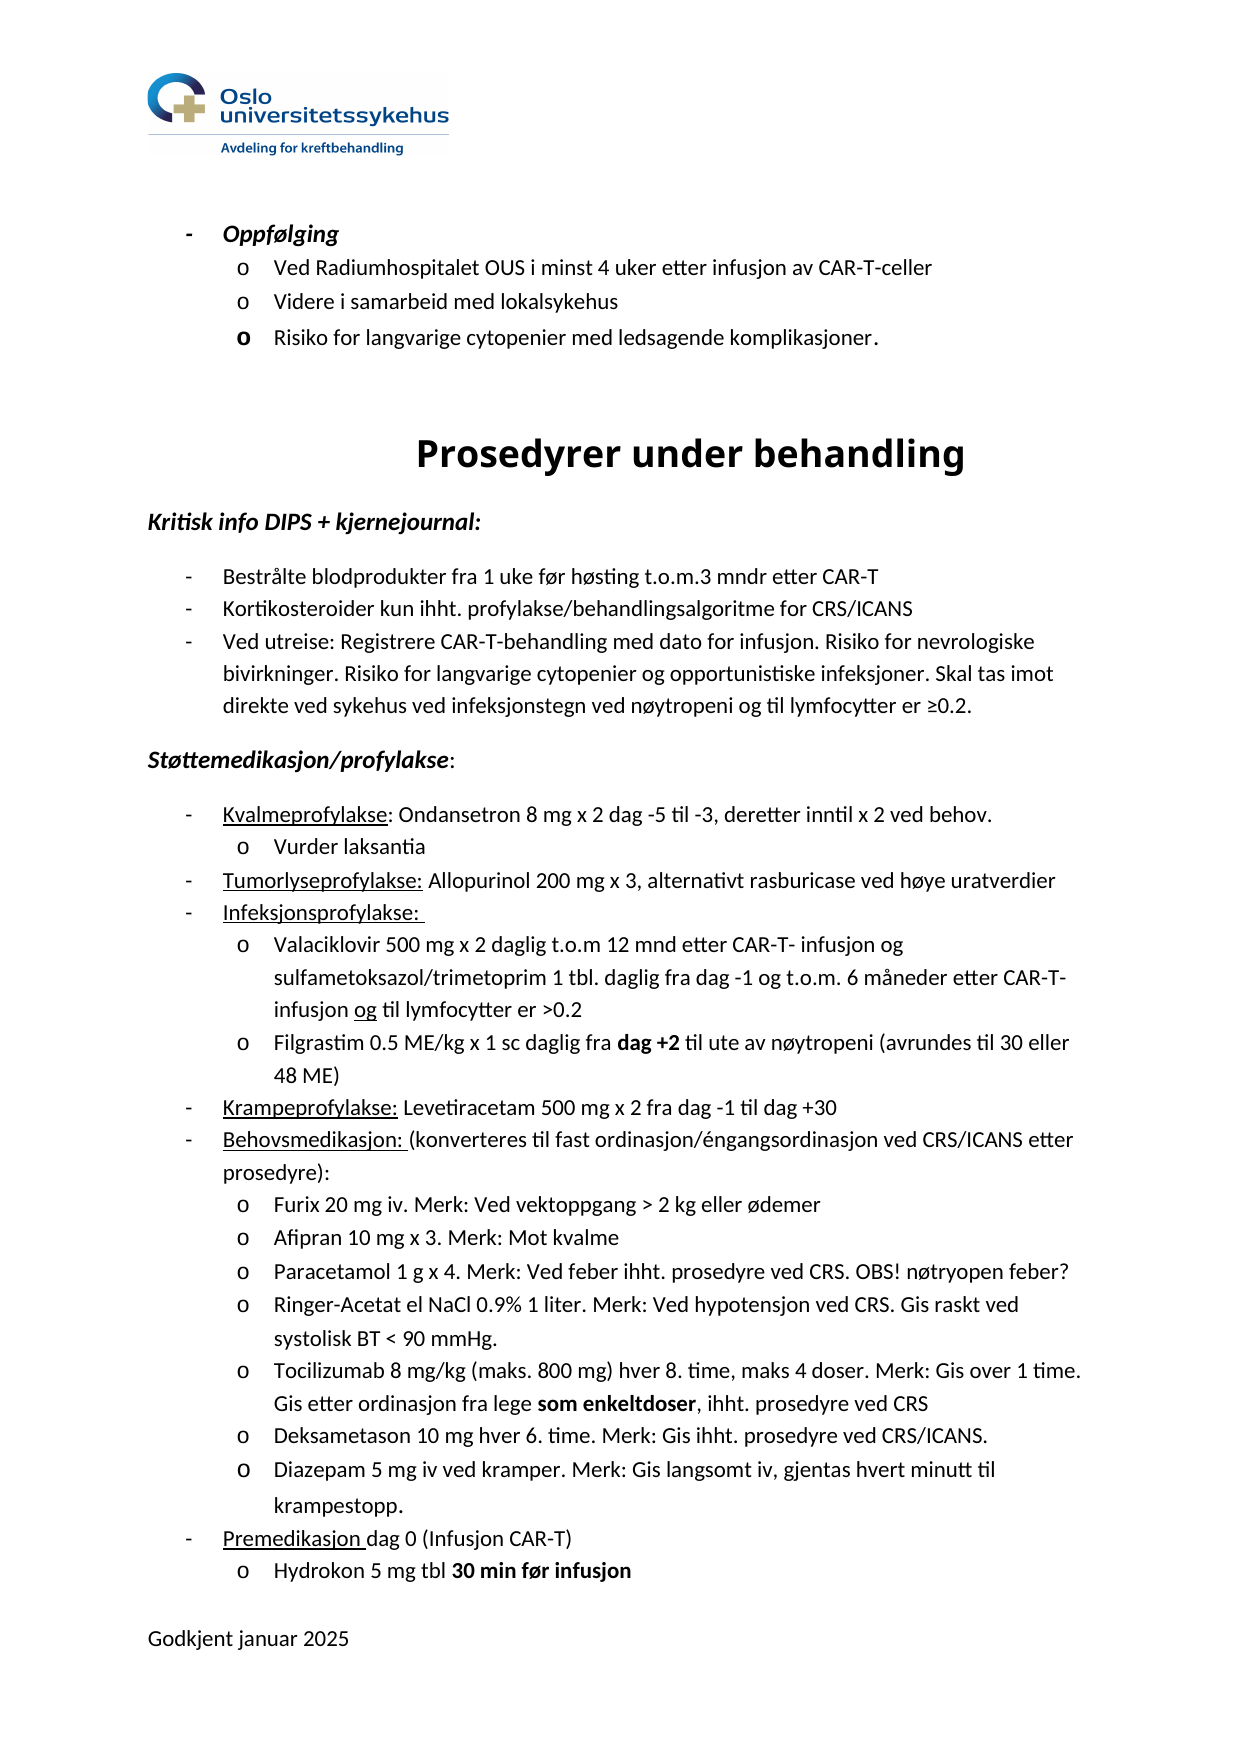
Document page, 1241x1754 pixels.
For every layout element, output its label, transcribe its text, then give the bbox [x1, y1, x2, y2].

text Kritisk info DIPS + kjernejournal: [148, 507, 1093, 537]
list Videre i samarbeid med lokalsykehus [236, 287, 1093, 316]
list Infeksjonsprofylakse: [185, 898, 1093, 926]
list Vurder laksantia [236, 832, 1093, 861]
list Tumorlyseprofylakse: Allopurinol 200 mg x 3, alternativt rasburicase ved høye uratverdier [185, 866, 1093, 894]
list Hydrokon 5 mg tbl 30 min før infusjon [236, 1557, 1093, 1586]
list Oppfølging [185, 218, 1093, 249]
list Afipran 10 mg x 3. Merk: Mot kvalme [236, 1223, 1093, 1253]
list Krampeprofylakse: Levetiracetam 500 mg x 2 fra dag -1 til dag +30 [185, 1093, 1093, 1121]
list Deksametason 10 mg hver 6. time. Merk: Gis ihht. prosedyre ved CRS/ICANS. [236, 1422, 1093, 1451]
list Kortikosteroider kun ihht. profylakse/behandlingsalgoritme for CRS/ICANS [185, 594, 1093, 623]
text Støttemedikasjon/profylakse: [148, 744, 1093, 775]
list Premedikasjon dag 0 (Infusjon CAR-T) [185, 1524, 1093, 1552]
list Filgrastim 0.5 ME/kg x 1 sc daglig fra dag +2 til ute av nøytropeni (avrundes til 30 eller 48 ME) [236, 1028, 1093, 1089]
list Ved Radiumhospitalet OUS i minst 4 uker etter infusjon av CAR-T-celler [236, 253, 1093, 283]
list Valaciklovir 500 mg x 2 daglig t.o.m 12 mnd etter CAR-T- infusjon og sulfametoksazol/trimetoprim 1 tbl. daglig fra dag -1 og t.o.m. 6 måneder etter CAR-T-infusjon og til lymfocytter er >0.2 [236, 930, 1093, 1024]
list Bestrålte blodprodukter fra 1 uke før høsting t.o.m.3 mndr etter CAR-T [185, 562, 1093, 590]
list Diazepam 5 mg iv ved kramper. Merk: Gis langsomt iv, gjentas hvert minutt til krampestopp. [236, 1455, 1093, 1520]
list Furix 20 mg iv. Merk: Ved vektoppgang > 2 kg eller ødemer [236, 1190, 1093, 1219]
list Prosedyrer under behandling [288, 427, 1093, 478]
list Behovsmedikasjon: (konverteres til fast ordinasjon/éngangsordinasjon ved CRS/ICANS etter prosedyre): [185, 1126, 1093, 1186]
picture [147, 73, 449, 156]
list Ved utreise: Registrere CAR-T-behandling med dato for infusjon. Risiko for nevrologiske bivirkninger. Risiko for langvarige cytopenier og opportunistiske infeksjoner. Skal tas imot direkte ved sykehus ved infeksjonstegn ved nøytropeni og til lymfocytter er ≥0.2. [185, 627, 1093, 719]
list Ringer-Acetat el NaCl 0.9% 1 liter. Merk: Ved hypotensjon ved CRS. Gis raskt ved systolisk BT < 90 mmHg. [236, 1291, 1093, 1352]
list Risiko for langvarige cytopenier med ledsagende komplikasjoner. [236, 321, 1093, 352]
list Paracetamol 1 g x 4. Merk: Ved feber ihht. prosedyre ved CRS. OBS! nøtryopen feber? [236, 1257, 1093, 1286]
list Kvalmeprofylakse: Ondansetron 8 mg x 2 dag -5 til -3, deretter inntil x 2 ved behov. [185, 800, 1093, 828]
list Tocilizumab 8 mg/kg (maks. 800 mg) hver 8. time, maks 4 doser. Merk: Gis over 1 time. Gis etter ordinasjon fra lege som enkeltdoser, ihht. prosedyre ved CRS [236, 1356, 1093, 1417]
